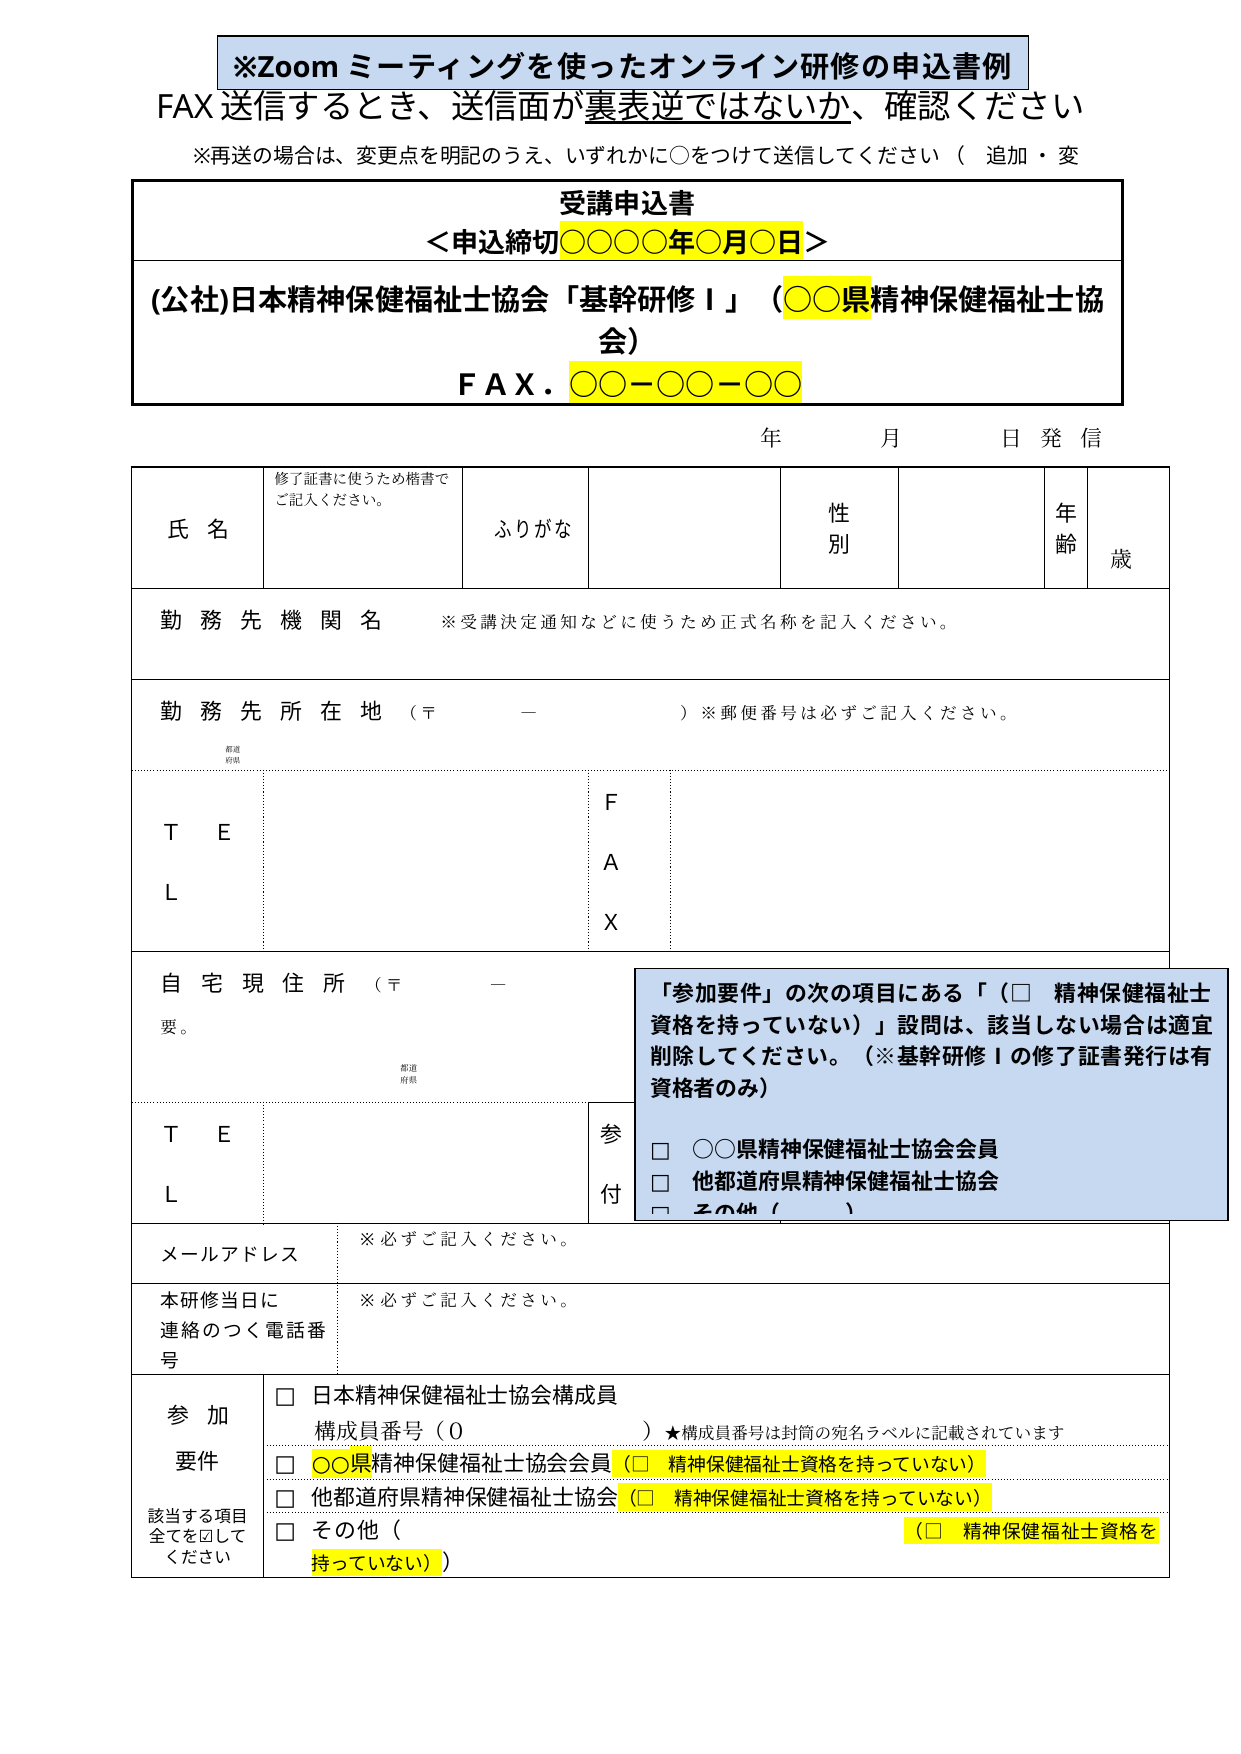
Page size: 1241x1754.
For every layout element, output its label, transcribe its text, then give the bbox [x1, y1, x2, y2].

table_cell メールアドレス [132, 1224, 338, 1283]
table_cell 他都道府県精神保健福祉士協会（□ 精神保健福祉士資格を持っていない） [264, 1479, 1169, 1512]
table_header 修了証書に使うため楷書でご記入ください。 [264, 468, 462, 587]
table_header 年 齢 [1045, 468, 1087, 587]
table_header 性 別 [781, 468, 898, 587]
table_cell 勤務先所在地（〒 ― ）※郵便番号は必ずご記入ください。 [132, 680, 1169, 769]
table_header [589, 468, 780, 587]
table_cell ＴＥＬ [132, 1102, 264, 1223]
table_cell 本研修当日に 連絡のつく電話番号 [132, 1284, 338, 1374]
table_cell 参加証送付先 [589, 1103, 780, 1223]
table_cell ＴＥＬ [132, 770, 264, 951]
table_cell [264, 770, 588, 951]
text FAX送信するとき、送信面が裏表逆ではないか、確認ください [120, 80, 1120, 129]
table_cell 構成員番号（０ ）★構成員番号は封筒の宛名ラベルに記載されています [264, 1413, 1169, 1445]
table_cell [264, 1102, 588, 1223]
table_header 歳 [1088, 468, 1169, 587]
table_cell ※必ずご記入ください。 [338, 1284, 1169, 1374]
table_cell ＦＡＸ [589, 770, 671, 951]
table_cell [671, 770, 1169, 951]
table_header 氏名 [132, 468, 263, 587]
table_cell 勤務先機関名 ※受講決定通知などに使うため正式名称を記入ください。 [132, 589, 1169, 678]
table_cell ※必ずご記入ください。 [338, 1224, 1169, 1283]
table_cell 日本精神保健福祉士協会構成員 [264, 1375, 1169, 1413]
text 年 月 日発信 [120, 406, 1120, 466]
table_cell (公社)日本精神保健福祉士協会「基幹研修Ⅰ」（○○県精神保健福祉士協会） ＦＡＸ．○○－○○－○○ [134, 261, 1121, 403]
table_header [899, 468, 1044, 587]
table_cell その他（ （□ 精神保健福祉士資格を持っていない）） [264, 1512, 1169, 1577]
table_header 受講申込書 ＜申込締切○○○○年○月○日＞ [134, 182, 1121, 260]
table_cell 自宅現住所（〒 ― ）※ご自宅を参加証等の送付先としない方は記入不要。 [132, 952, 1169, 1102]
table_cell 参加 要件 該当する項目 全てを☑して ください [132, 1375, 263, 1577]
table_header ふりがな [463, 468, 588, 587]
table_cell ○○県精神保健福祉士協会会員（□ 精神保健福祉士資格を持っていない） [264, 1445, 1169, 1479]
